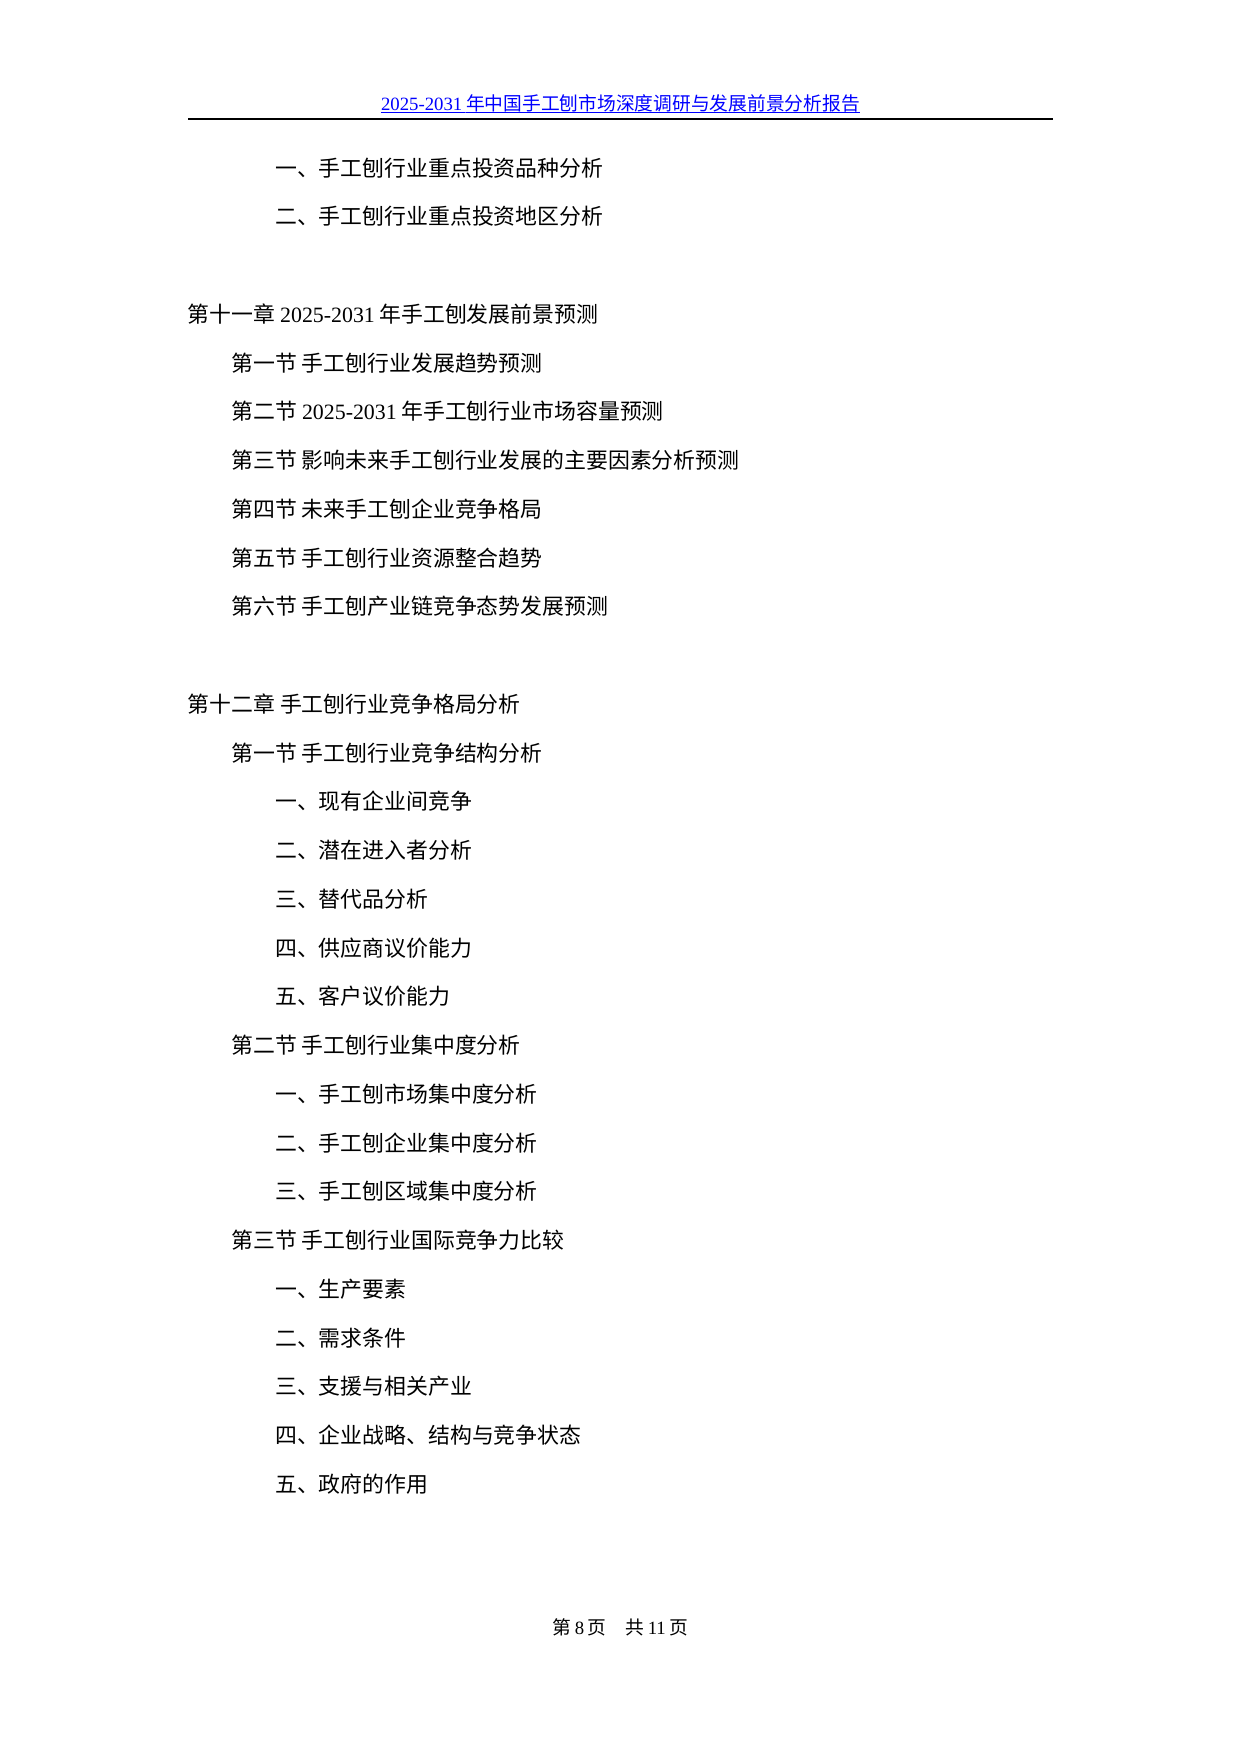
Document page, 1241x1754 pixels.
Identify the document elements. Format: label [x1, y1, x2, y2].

text [187, 150, 1053, 1499]
